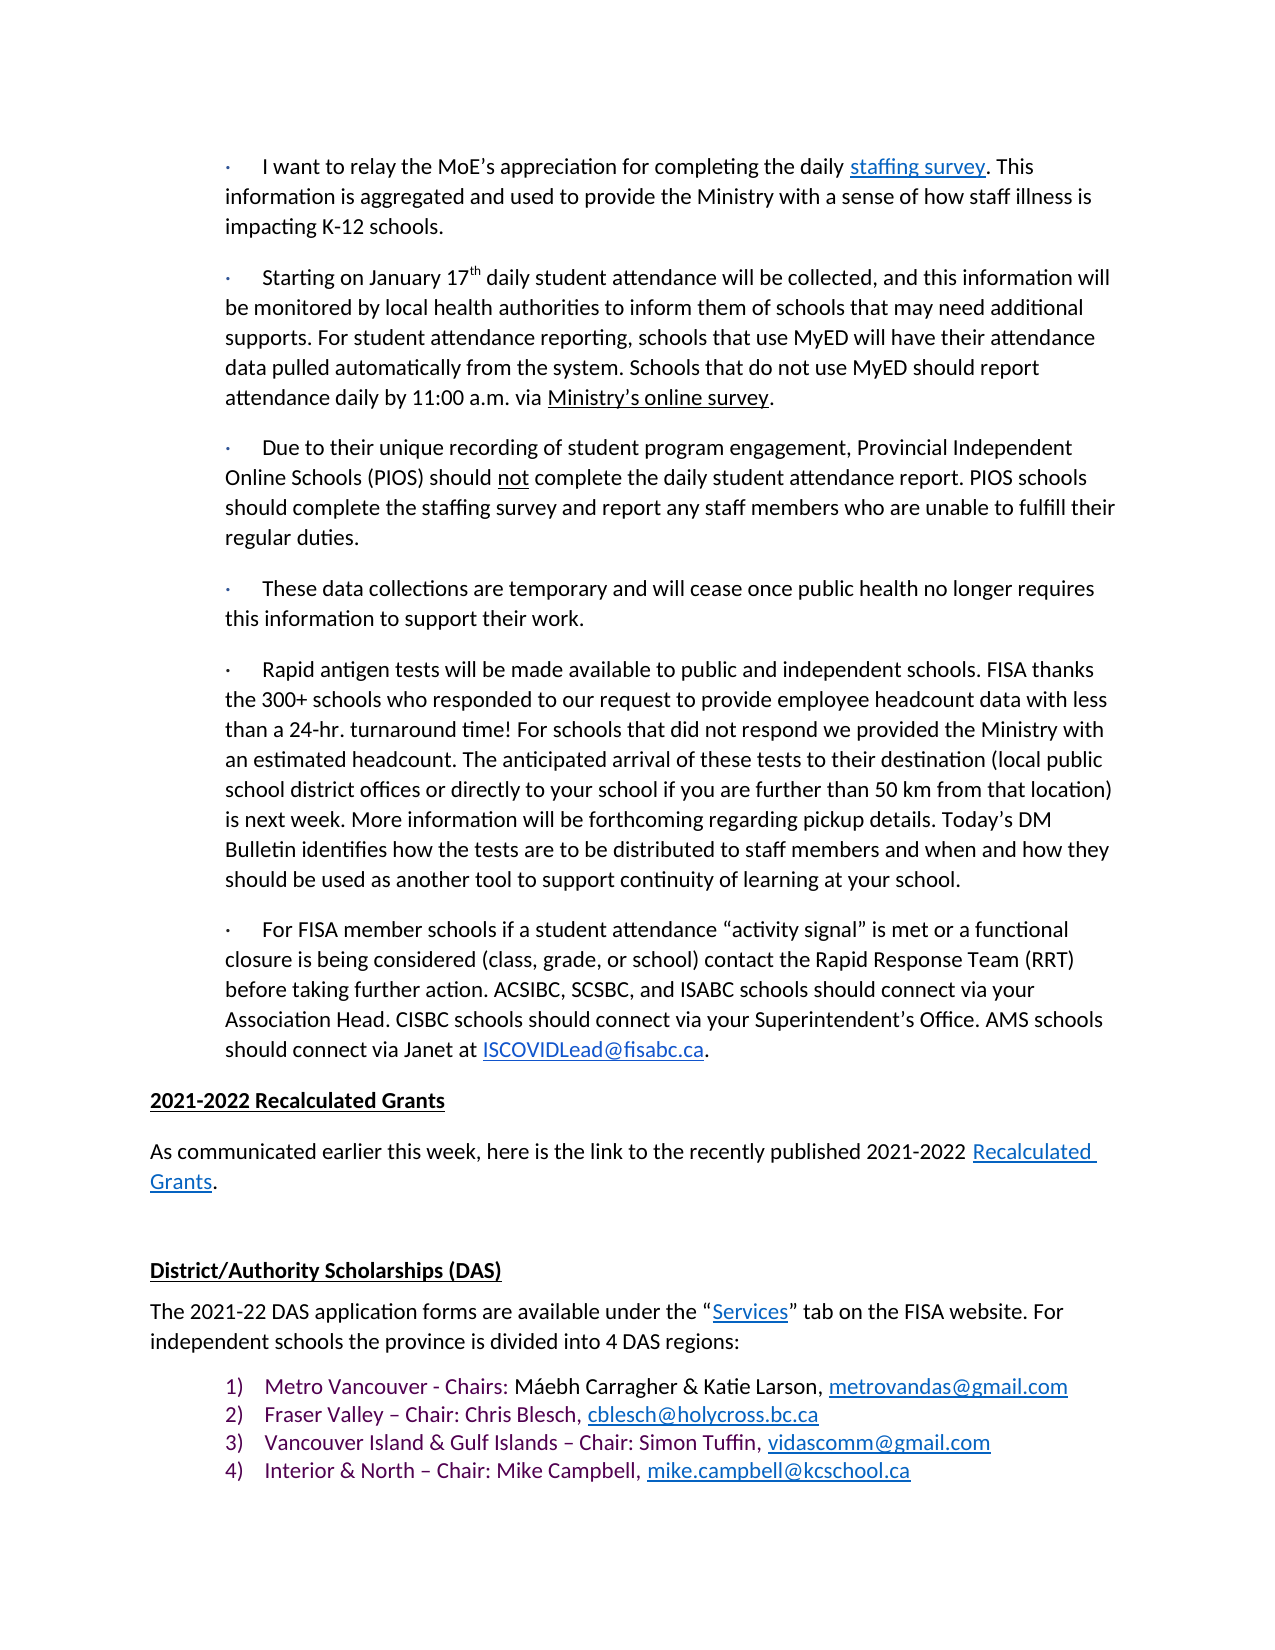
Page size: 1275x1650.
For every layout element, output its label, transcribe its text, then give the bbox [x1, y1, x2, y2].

text 2) Fraser Valley – Chair: Chris Blesch, cblesch@holycross.bc.ca [225, 1400, 1125, 1428]
text · These data collections are temporary and will cease once public health no longer requires this information to support their work. [225, 572, 1125, 632]
text 2021-2022 Recalculated Grants [150, 1084, 1125, 1114]
text · Rapid antigen tests will be made available to public and independent schools. FISA thanks the 300+ schools who responded to our request to provide employee headcount data with less than a 24-hr. turnaround time! For schools that did not respond we provided the Ministry with an estimated headcount. The anticipated arrival of these tests to their destination (local public school district offices or directly to your school if you are further than 50 km from that location) is next week. More information will be forthcoming regarding pickup details. Today’s DM Bulletin identifies how the tests are to be distributed to staff members and when and how they should be used as another tool to support continuity of learning at your school. [225, 653, 1125, 893]
text 4) Interior & North – Chair: Mike Campbell, mike.campbell@kcschool.ca [225, 1456, 1125, 1484]
text As communicated earlier this week, here is the link to the recently published 2021-2022 Recalculated Grants. [150, 1135, 1125, 1195]
text The 2021-22 DAS application forms are available under the “Services” tab on the FISA website. For independent schools the province is divided into 4 DAS regions: [150, 1295, 1125, 1355]
text 1) Metro Vancouver - Chairs: Máebh Carragher & Katie Larson, metrovandas@gmail.com [225, 1372, 1125, 1400]
text · Due to their unique recording of student program engagement, Provincial Independent Online Schools (PIOS) should not complete the daily student attendance report. PIOS schools should complete the staffing survey and report any staff members who are unable to fulfill their regular duties. [225, 431, 1125, 551]
text · Starting on January 17th daily student attendance will be collected, and this information will be monitored by local health authorities to inform them of schools that may need additional supports. For student attendance reporting, schools that use MyED will have their attendance data pulled automatically from the system. Schools that do not use MyED should report attendance daily by 11:00 a.m. via Ministry’s online survey. [225, 261, 1125, 411]
text · For FISA member schools if a student attendance “activity signal” is met or a functional closure is being considered (class, grade, or school) contact the Rapid Response Team (RRT) before taking further action. ACSIBC, SCSBC, and ISABC schools should connect via your Association Head. CISBC schools should connect via your Superintendent’s Office. AMS schools should connect via Janet at ISCOVIDLead@fisabc.ca. [225, 914, 1125, 1064]
text District/Authority Scholarships (DAS) [150, 1254, 1125, 1284]
text 3) Vancouver Island & Gulf Islands – Chair: Simon Tuffin, vidascomm@gmail.com [225, 1428, 1125, 1456]
text · I want to relay the MoE’s appreciation for completing the daily staffing survey. This information is aggregated and used to provide the Ministry with a sense of how staff illness is impacting K-12 schools. [225, 150, 1125, 240]
